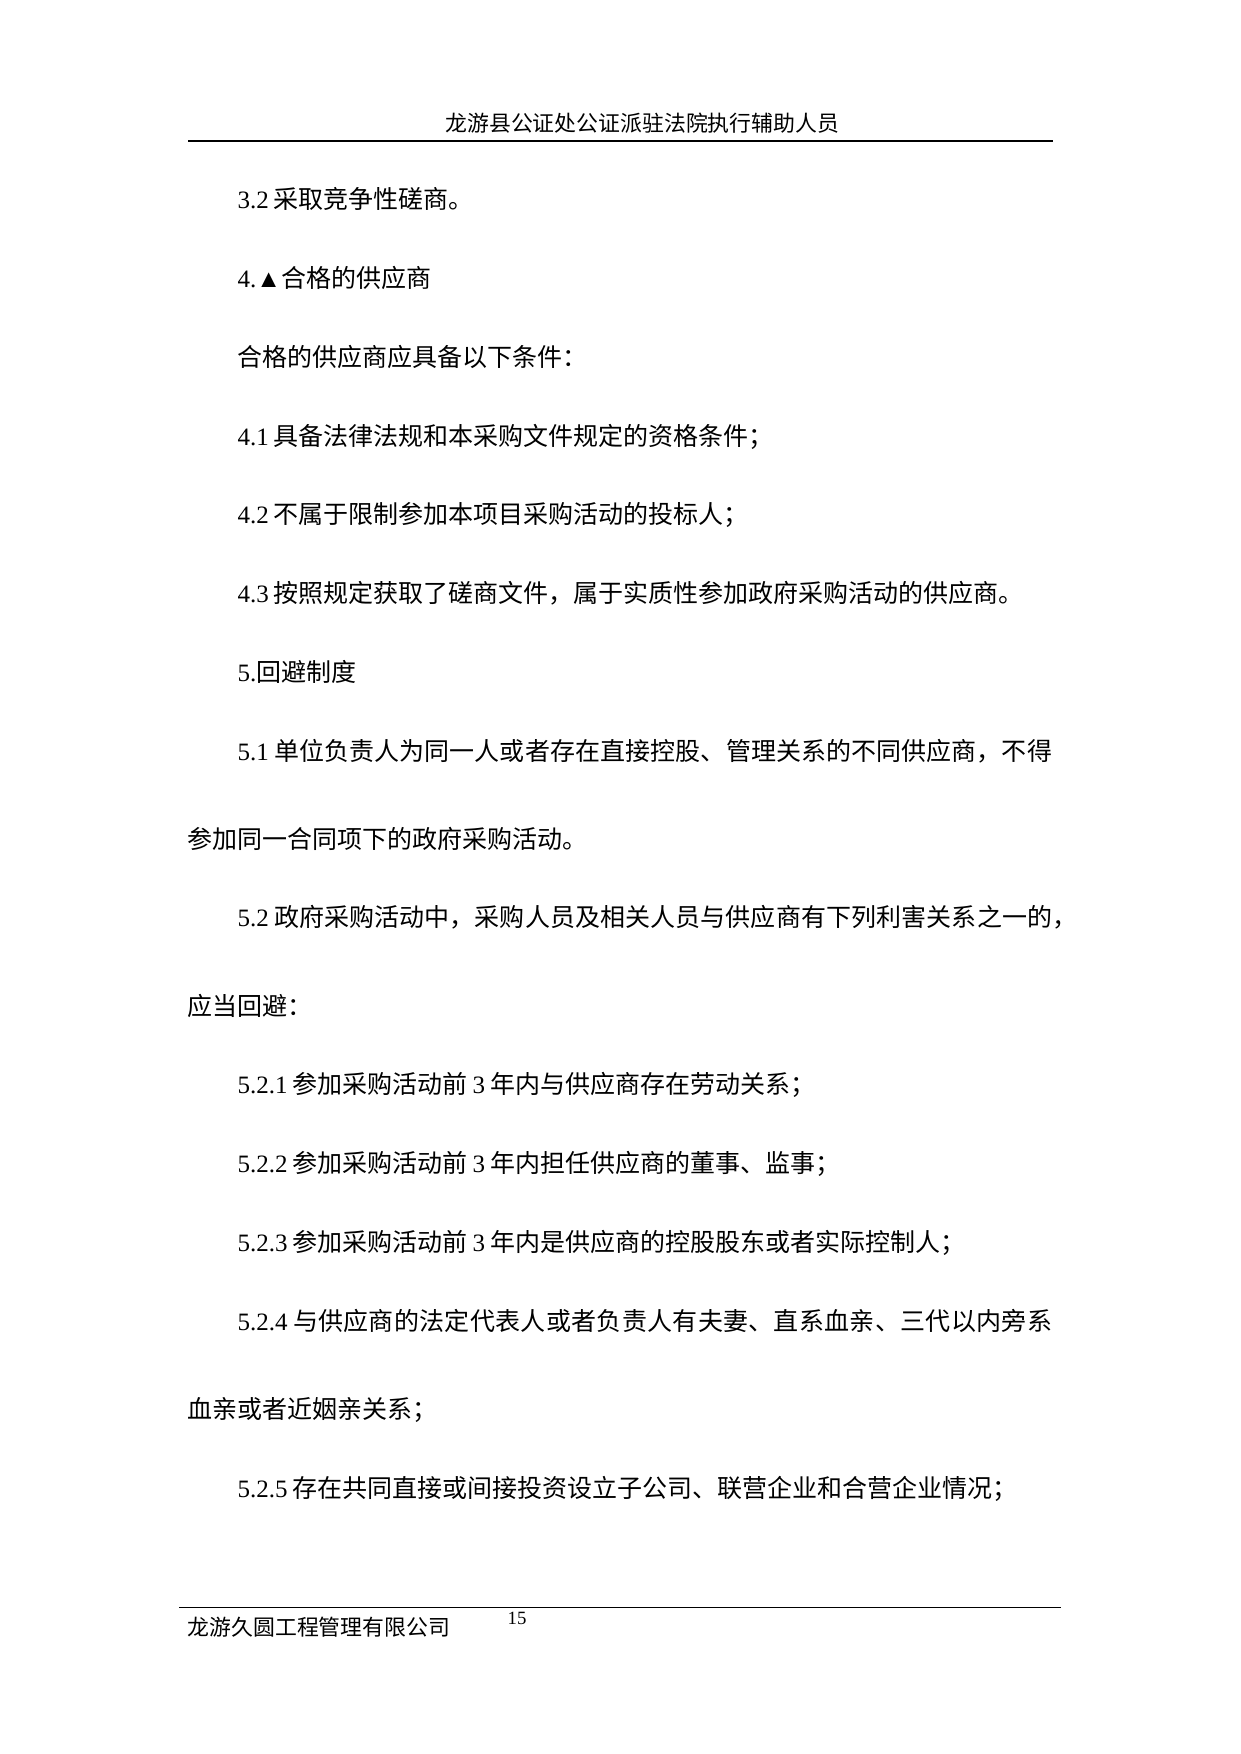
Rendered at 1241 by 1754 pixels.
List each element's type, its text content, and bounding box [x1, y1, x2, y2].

text 4.▲合格的供应商 [187, 243, 1053, 311]
text 5.2.5存在共同直接或间接投资设立子公司、联营企业和合营企业情况； [187, 1452, 1053, 1520]
text 3.2采取竞争性磋商。 [187, 164, 1053, 232]
text 5.1单位负责人为同一人或者存在直接控股、管理关系的不同供应商，不得参加同一合同项下的政府采购活动。 [187, 715, 1053, 871]
text 5.2.4与供应商的法定代表人或者负责人有夫妻、直系血亲、三代以内旁系血亲或者近姻亲关系； [187, 1285, 1053, 1441]
text 5.2.2参加采购活动前3年内担任供应商的董事、监事； [187, 1128, 1053, 1196]
text 4.3按照规定获取了磋商文件，属于实质性参加政府采购活动的供应商。 [187, 558, 1053, 626]
text 4.2不属于限制参加本项目采购活动的投标人； [187, 479, 1053, 547]
text 5.2政府采购活动中，采购人员及相关人员与供应商有下列利害关系之一的，应当回避： [187, 882, 1053, 1038]
text 合格的供应商应具备以下条件： [187, 321, 1053, 389]
text 5.回避制度 [187, 636, 1053, 704]
text 4.1具备法律法规和本采购文件规定的资格条件； [187, 400, 1053, 468]
text 5.2.1参加采购活动前3年内与供应商存在劳动关系； [187, 1049, 1053, 1117]
text 5.2.3参加采购活动前3年内是供应商的控股股东或者实际控制人； [187, 1207, 1053, 1274]
